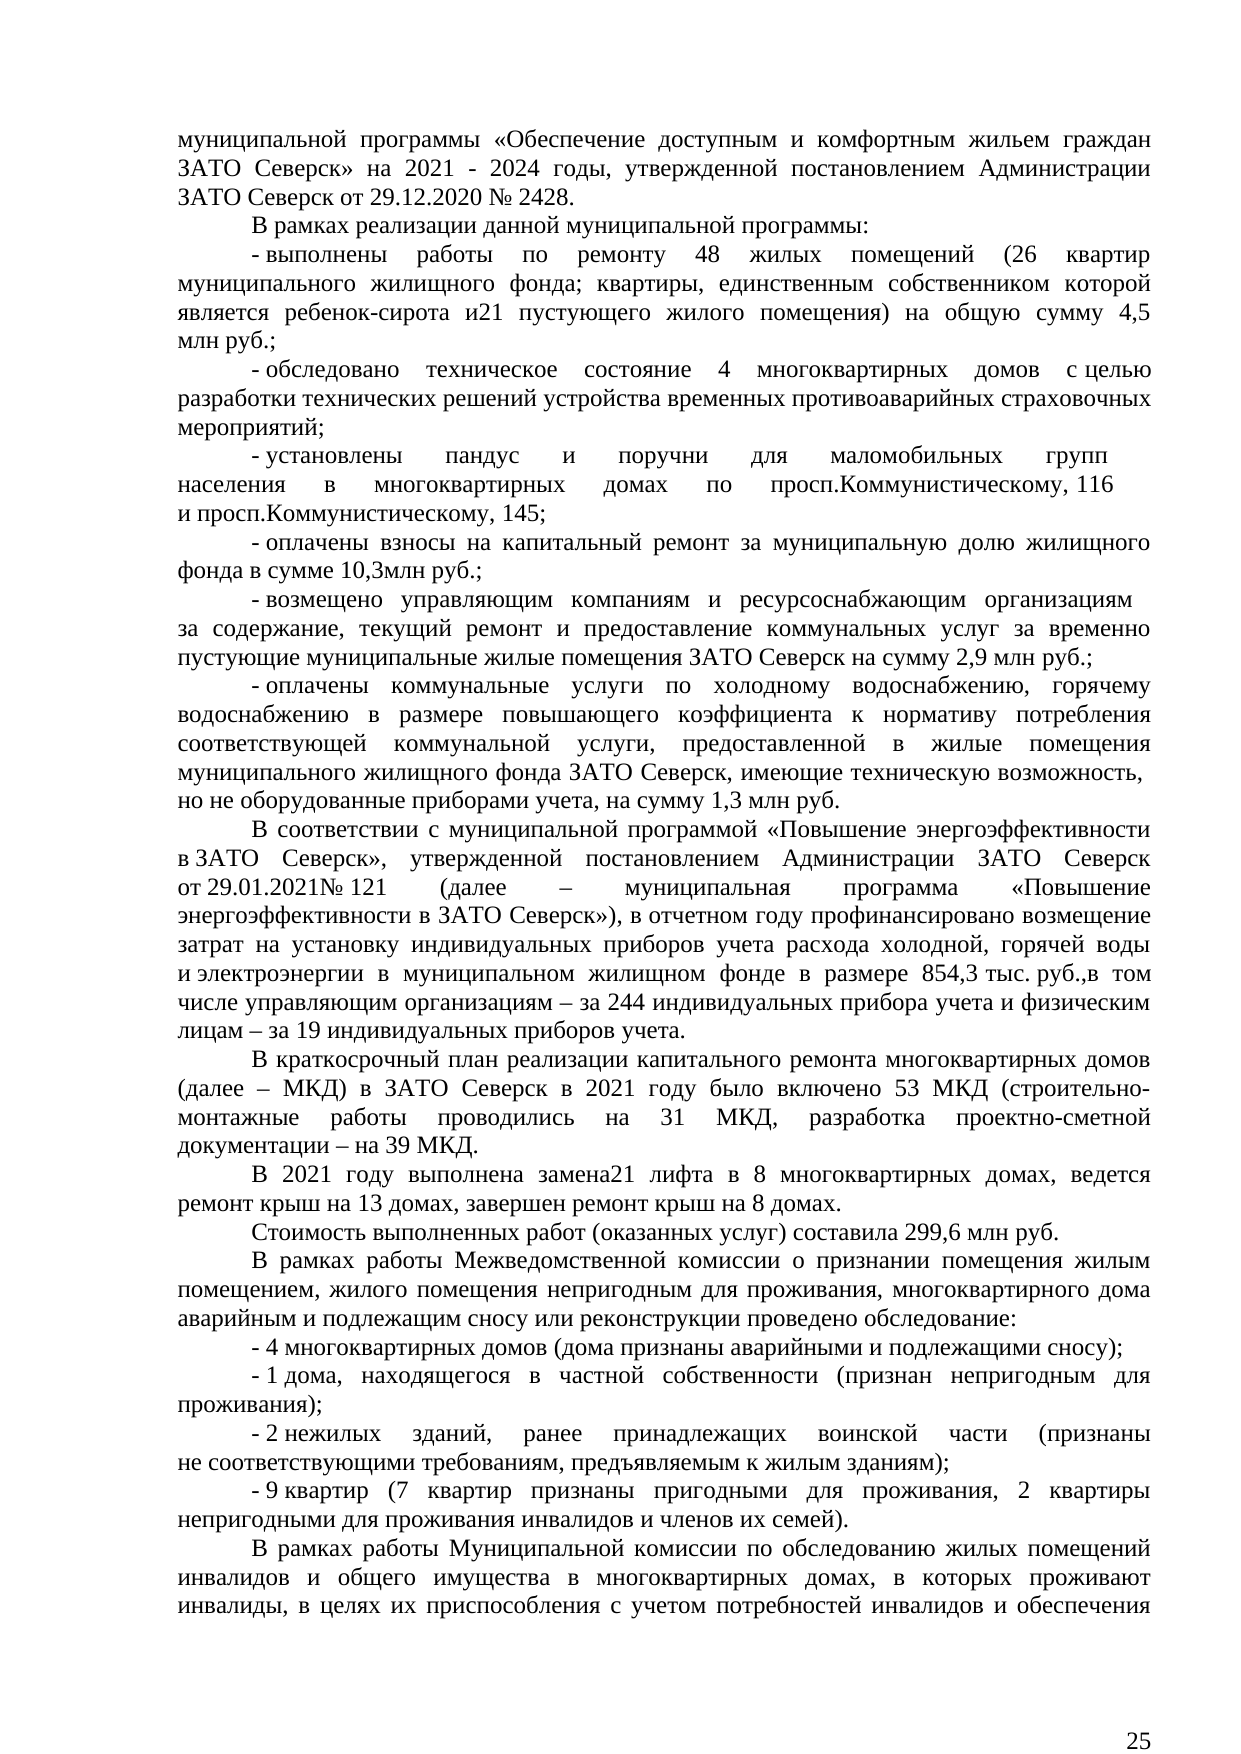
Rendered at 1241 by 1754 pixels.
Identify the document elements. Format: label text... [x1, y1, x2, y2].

text Стоимость выполненных работ (оказанных услуг) составила 299,6 млн руб. [177, 1217, 1152, 1246]
text - установлены пандус и поручни для маломобильных групп населения в многоквартирных домах по просп.Коммунистическому, 116 и просп.Коммунистическому, 145; [177, 441, 1152, 527]
text - оплачены взносы на капитальный ремонт за муниципальную долю жилищного фонда в сумме 10,3млн руб.; [177, 527, 1152, 584]
text В соответствии с муниципальной программой «Повышение энергоэффективности в ЗАТО Северск», утвержденной постановлением Администрации ЗАТО Северск от 29.01.2021№ 121 (далее – муниципальная программа «Повышение энергоэффективности в ЗАТО Северск»), в отчетном году профинансировано возмещение затрат на установку индивидуальных приборов учета расхода холодной, горячей воды и электроэнергии в муниципальном жилищном фонде в размере 854,3 тыс. руб.,в том числе управляющим организациям – за 244 индивидуальных прибора учета и физическим лицам – за 19 индивидуальных приборов учета. [177, 814, 1152, 1044]
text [177, 1530, 1164, 1623]
text В рамках работы Межведомственной комиссии о признании помещения жилым помещением, жилого помещения непригодным для проживания, многоквартирного дома аварийным и подлежащим сносу или реконструкции проведено обследование: [177, 1246, 1152, 1332]
text - 2 нежилых зданий, ранее принадлежащих воинской части (признаны не соответствующими требованиям, предъявляемым к жилым зданиям); [177, 1418, 1152, 1476]
text В краткосрочный план реализации капитального ремонта многоквартирных домов (далее – МКД) в ЗАТО Северск в 2021 году было включено 53 МКД (строительно-монтажные работы проводились на 31 МКД, разработка проектно-сметной документации – на 39 МКД. [177, 1044, 1152, 1159]
text - обследовано техническое состояние 4 многоквартирных домов с целью разработки технических решений устройства временных противоаварийных страховочных мероприятий; [177, 354, 1152, 441]
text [177, 122, 1164, 211]
text В рамках реализации данной муниципальной программы: [177, 211, 1152, 239]
text - выполнены работы по ремонту 48 жилых помещений (26 квартир муниципального жилищного фонда; квартиры, единственным собственником которой является ребенок-сирота и21 пустующего жилого помещения) на общую сумму 4,5 млн руб.; [177, 239, 1152, 354]
text - оплачены коммунальные услуги по холодному водоснабжению, горячему водоснабжению в размере повышающего коэффициента к нормативу потребления соответствующей коммунальной услуги, предоставленной в жилые помещения муниципального жилищного фонда ЗАТО Северск, имеющие техническую возможность, но не оборудованные приборами учета, на сумму 1,3 млн руб. [177, 671, 1152, 814]
text - возмещено управляющим компаниям и ресурсоснабжающим организациям за содержание, текущий ремонт и предоставление коммунальных услуг за временно пустующие муниципальные жилые помещения ЗАТО Северск на сумму 2,9 млн руб.; [177, 584, 1152, 671]
text - 9 квартир (7 квартир признаны пригодными для проживания, 2 квартиры непригодными для проживания инвалидов и членов их семей). [177, 1476, 1152, 1530]
text - 1 дома, находящегося в частной собственности (признан непригодным для проживания); [177, 1361, 1152, 1418]
text В 2021 году выполнена замена21 лифта в 8 многоквартирных домах, ведется ремонт крыш на 13 домах, завершен ремонт крыш на 8 домах. [177, 1159, 1152, 1217]
text - 4 многоквартирных домов (дома признаны аварийными и подлежащими сносу); [177, 1332, 1152, 1361]
